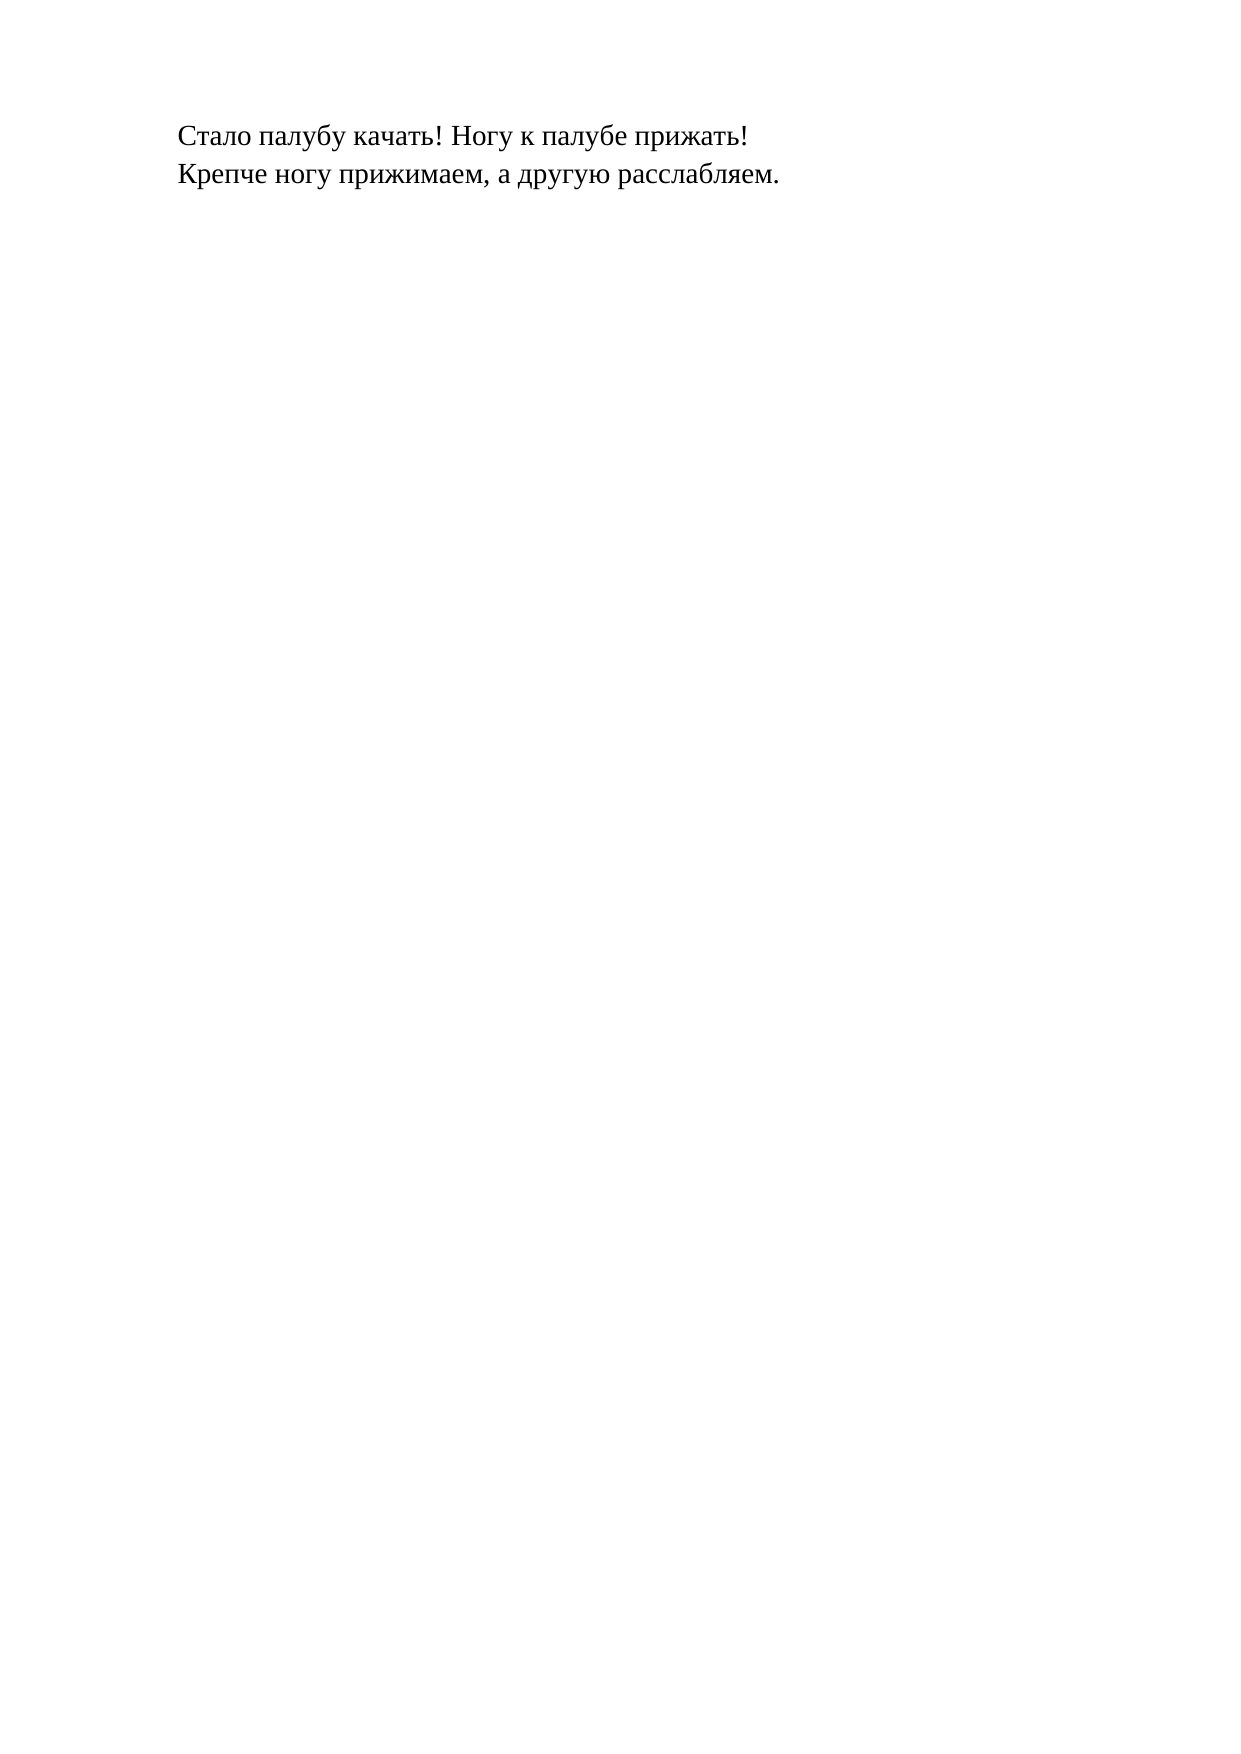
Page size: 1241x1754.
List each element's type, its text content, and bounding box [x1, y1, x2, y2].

text Стало палубу качать! Ногу к палубе прижать! Крепче ногу прижимаем, а другую расслабляем. [177, 118, 1152, 190]
